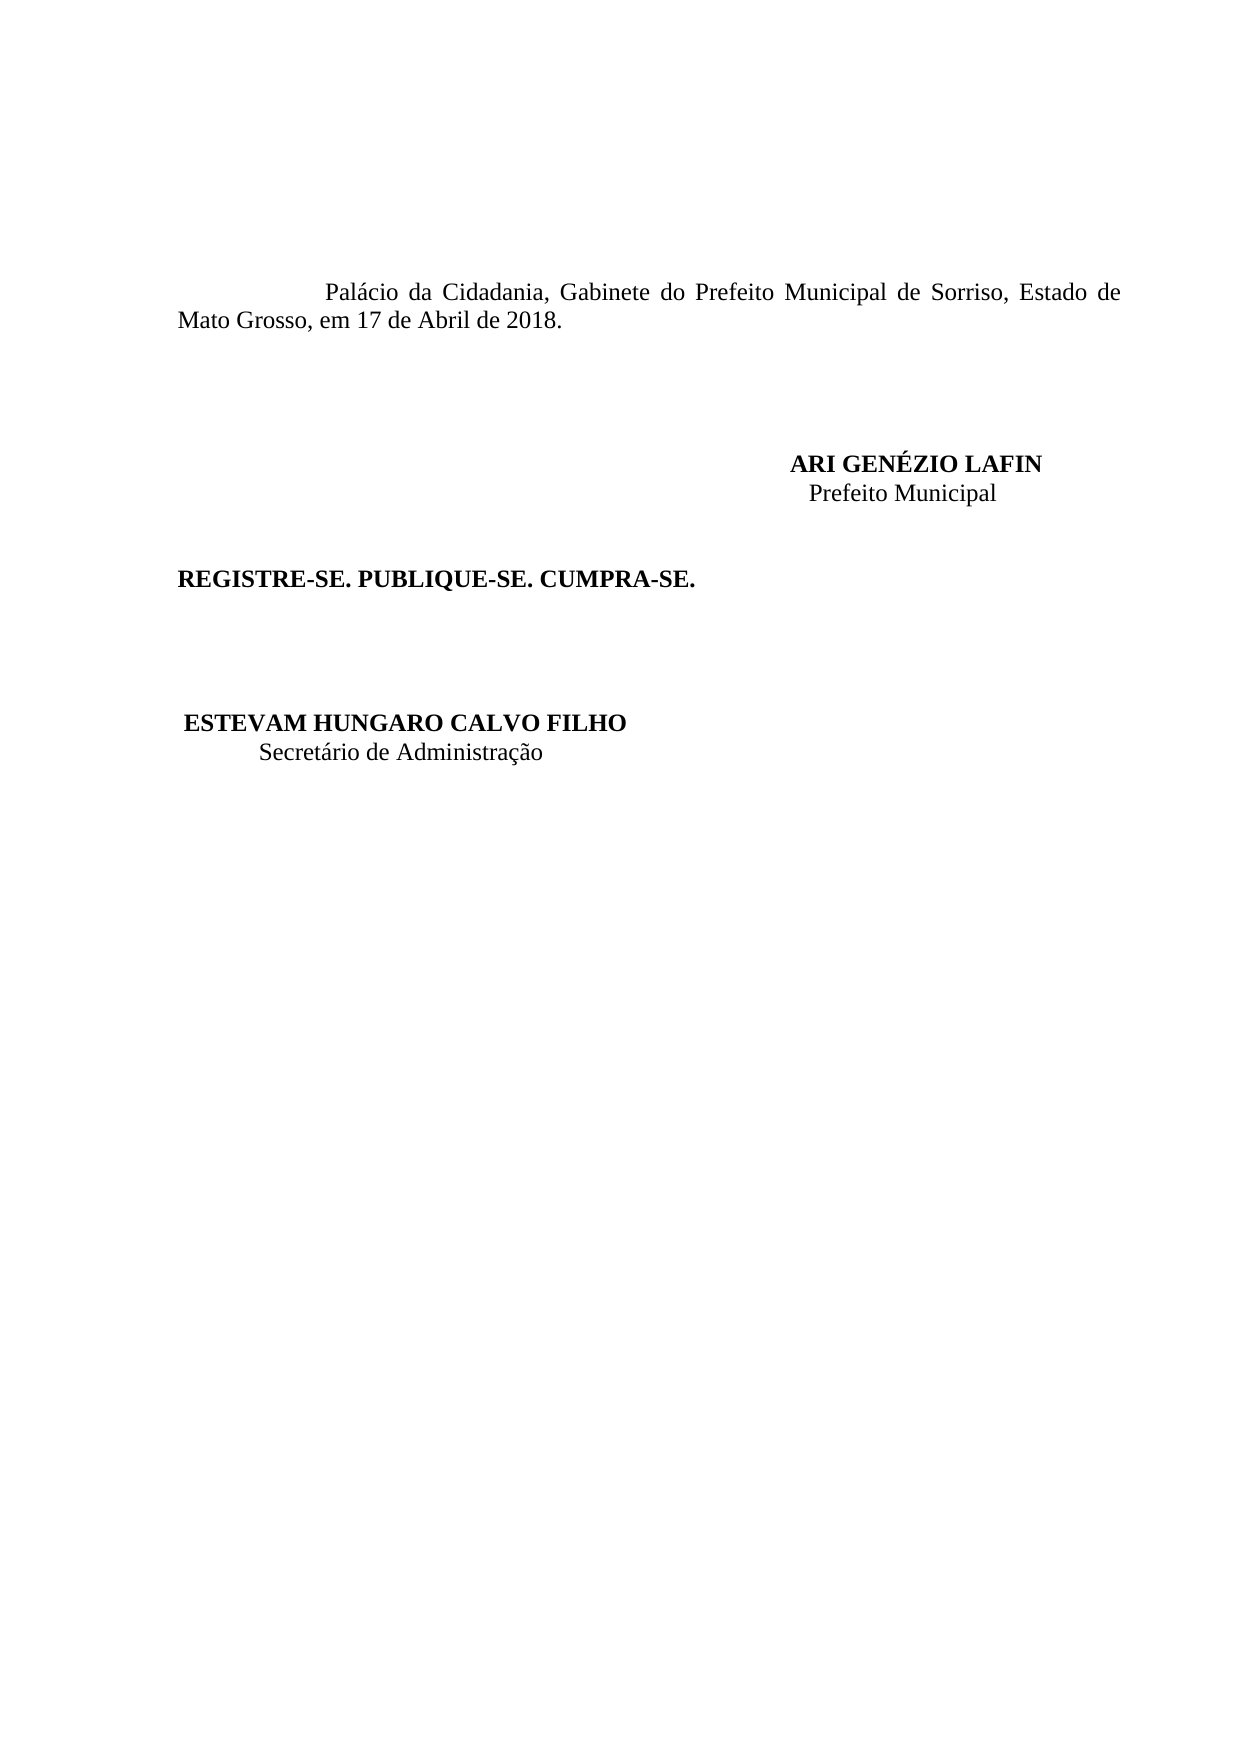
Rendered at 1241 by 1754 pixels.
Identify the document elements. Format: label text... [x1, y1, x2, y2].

subtitle Secretário de Administração [177, 737, 1122, 766]
text REGISTRE-SE. PUBLIQUE-SE. CUMPRA-SE. [177, 564, 1122, 593]
text Prefeito Municipal [177, 478, 1122, 507]
text ARI GENÉZIO LAFIN [177, 449, 1122, 478]
text Palácio da Cidadania, Gabinete do Prefeito Municipal de Sorriso, Estado de Mato Grosso, em 17 de Abril de 2018. [177, 277, 1122, 334]
subtitle ESTEVAM HUNGARO CALVO FILHO [177, 708, 1122, 737]
